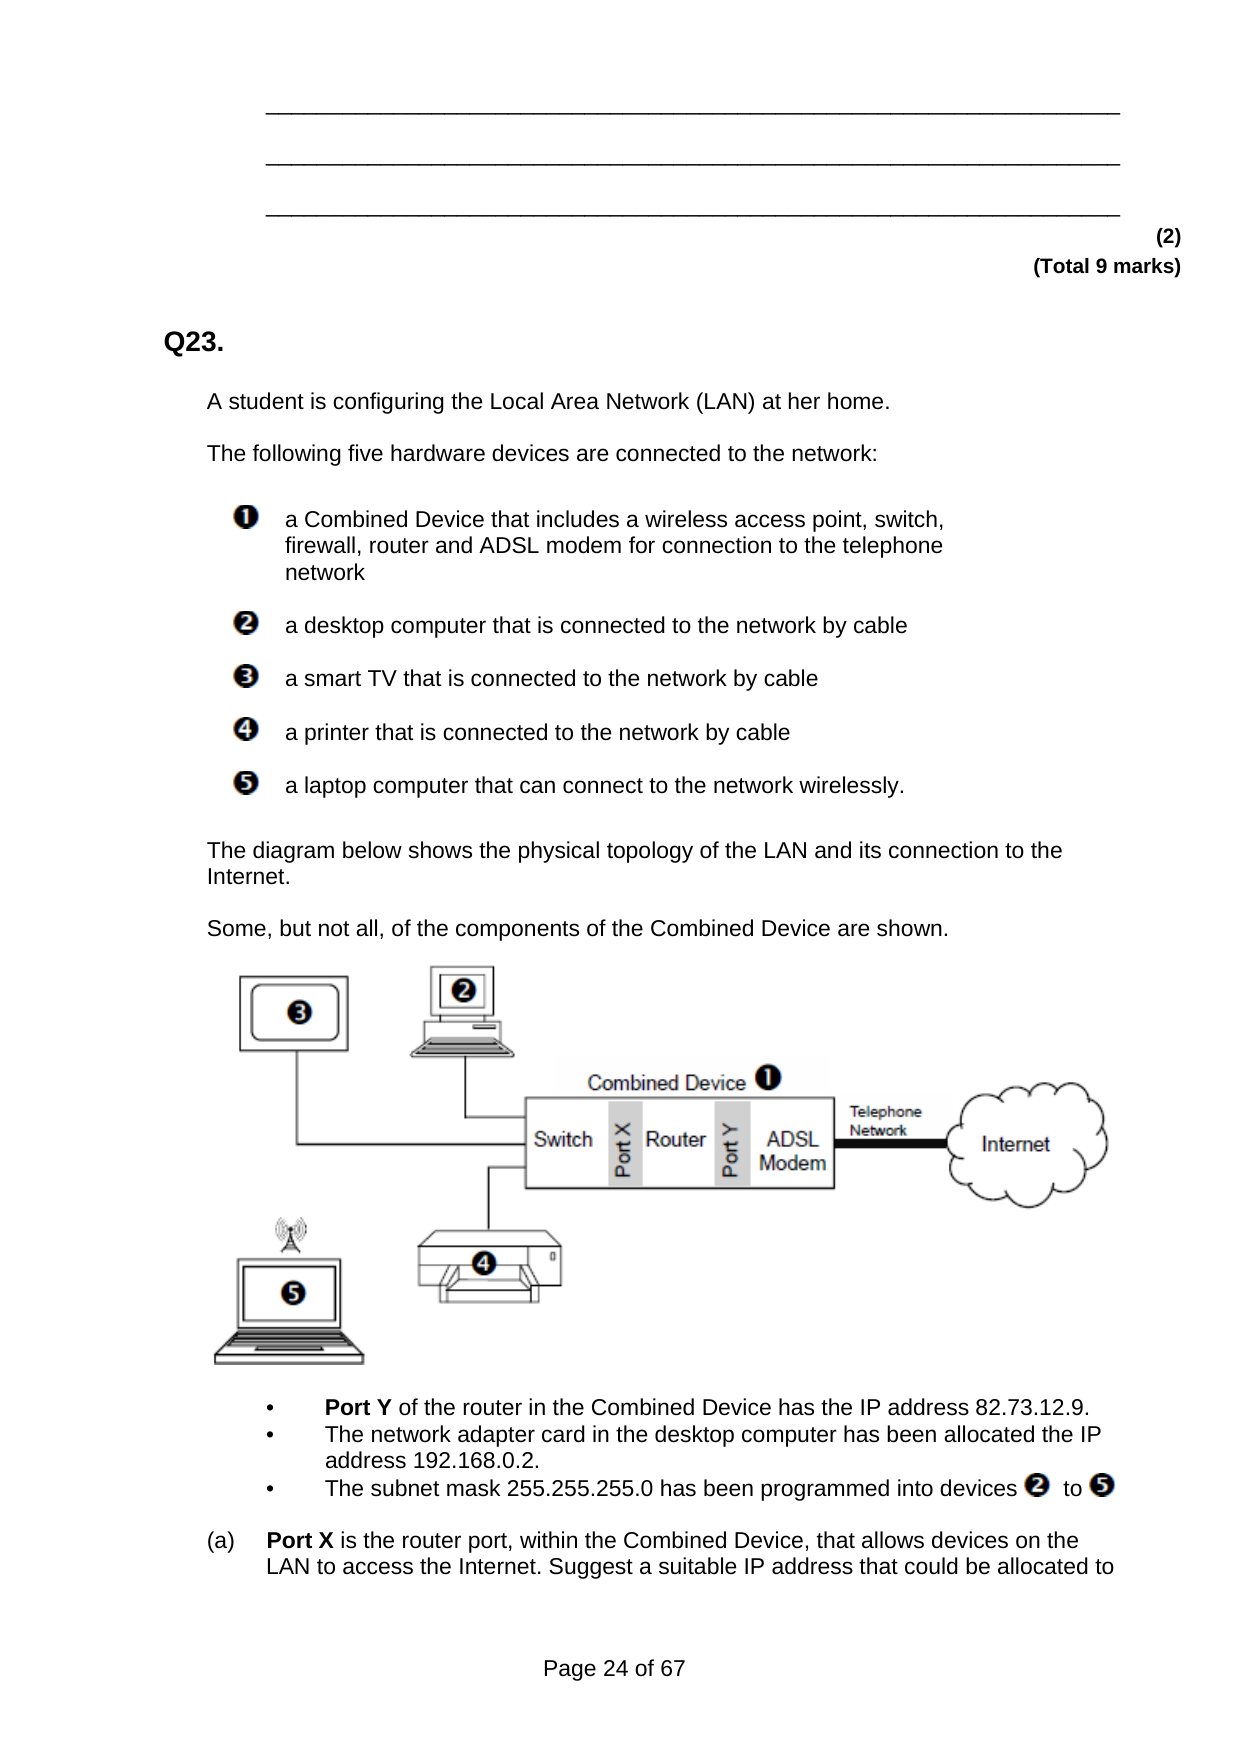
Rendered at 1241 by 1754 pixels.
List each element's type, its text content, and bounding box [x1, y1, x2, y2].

picture [232, 505, 260, 529]
text (Total 9 marks) [148, 254, 1181, 278]
text • The network adapter card in the desktop computer has been allocated the IP address 192.168.0.2. [266, 1421, 1122, 1473]
picture [1023, 1473, 1051, 1497]
picture [232, 771, 260, 795]
text • The subnet mask 255.255.255.0 has been programmed into devices to [266, 1473, 1122, 1502]
text The following five hardware devices are connected to the network: [207, 440, 1122, 466]
table_cell [221, 652, 273, 705]
text A student is configuring the Local Area Network (LAN) at her home. [207, 388, 1122, 415]
picture [232, 664, 260, 688]
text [266, 191, 1122, 218]
text (2) [148, 224, 1181, 248]
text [266, 88, 1122, 115]
text Q23. [163, 325, 1176, 357]
table_header a Combined Device that includes a wireless access point, switch, firewall, router and ADSL modem for connection to the telephone network [274, 493, 1003, 598]
picture [213, 965, 1109, 1365]
table_cell [221, 705, 273, 758]
table_cell a smart TV that is connected to the network by cable [274, 652, 1003, 705]
picture [1088, 1473, 1116, 1497]
table_header [221, 493, 273, 598]
picture [232, 717, 260, 741]
table_cell a desktop computer that is connected to the network by cable [274, 599, 1003, 652]
text The diagram below shows the physical topology of the LAN and its connection to the Internet. [207, 837, 1122, 889]
table_cell a printer that is connected to the network by cable [274, 705, 1003, 758]
table_cell [221, 759, 273, 812]
picture [232, 611, 260, 635]
table_cell [221, 599, 273, 652]
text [207, 1527, 1122, 1579]
text • Port Y of the router in the Combined Device has the IP address 82.73.12.9. [266, 1394, 1122, 1421]
text Some, but not all, of the components of the Combined Device are shown. [207, 914, 1122, 941]
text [266, 140, 1122, 166]
table_cell a laptop computer that can connect to the network wirelessly. [274, 759, 1003, 812]
